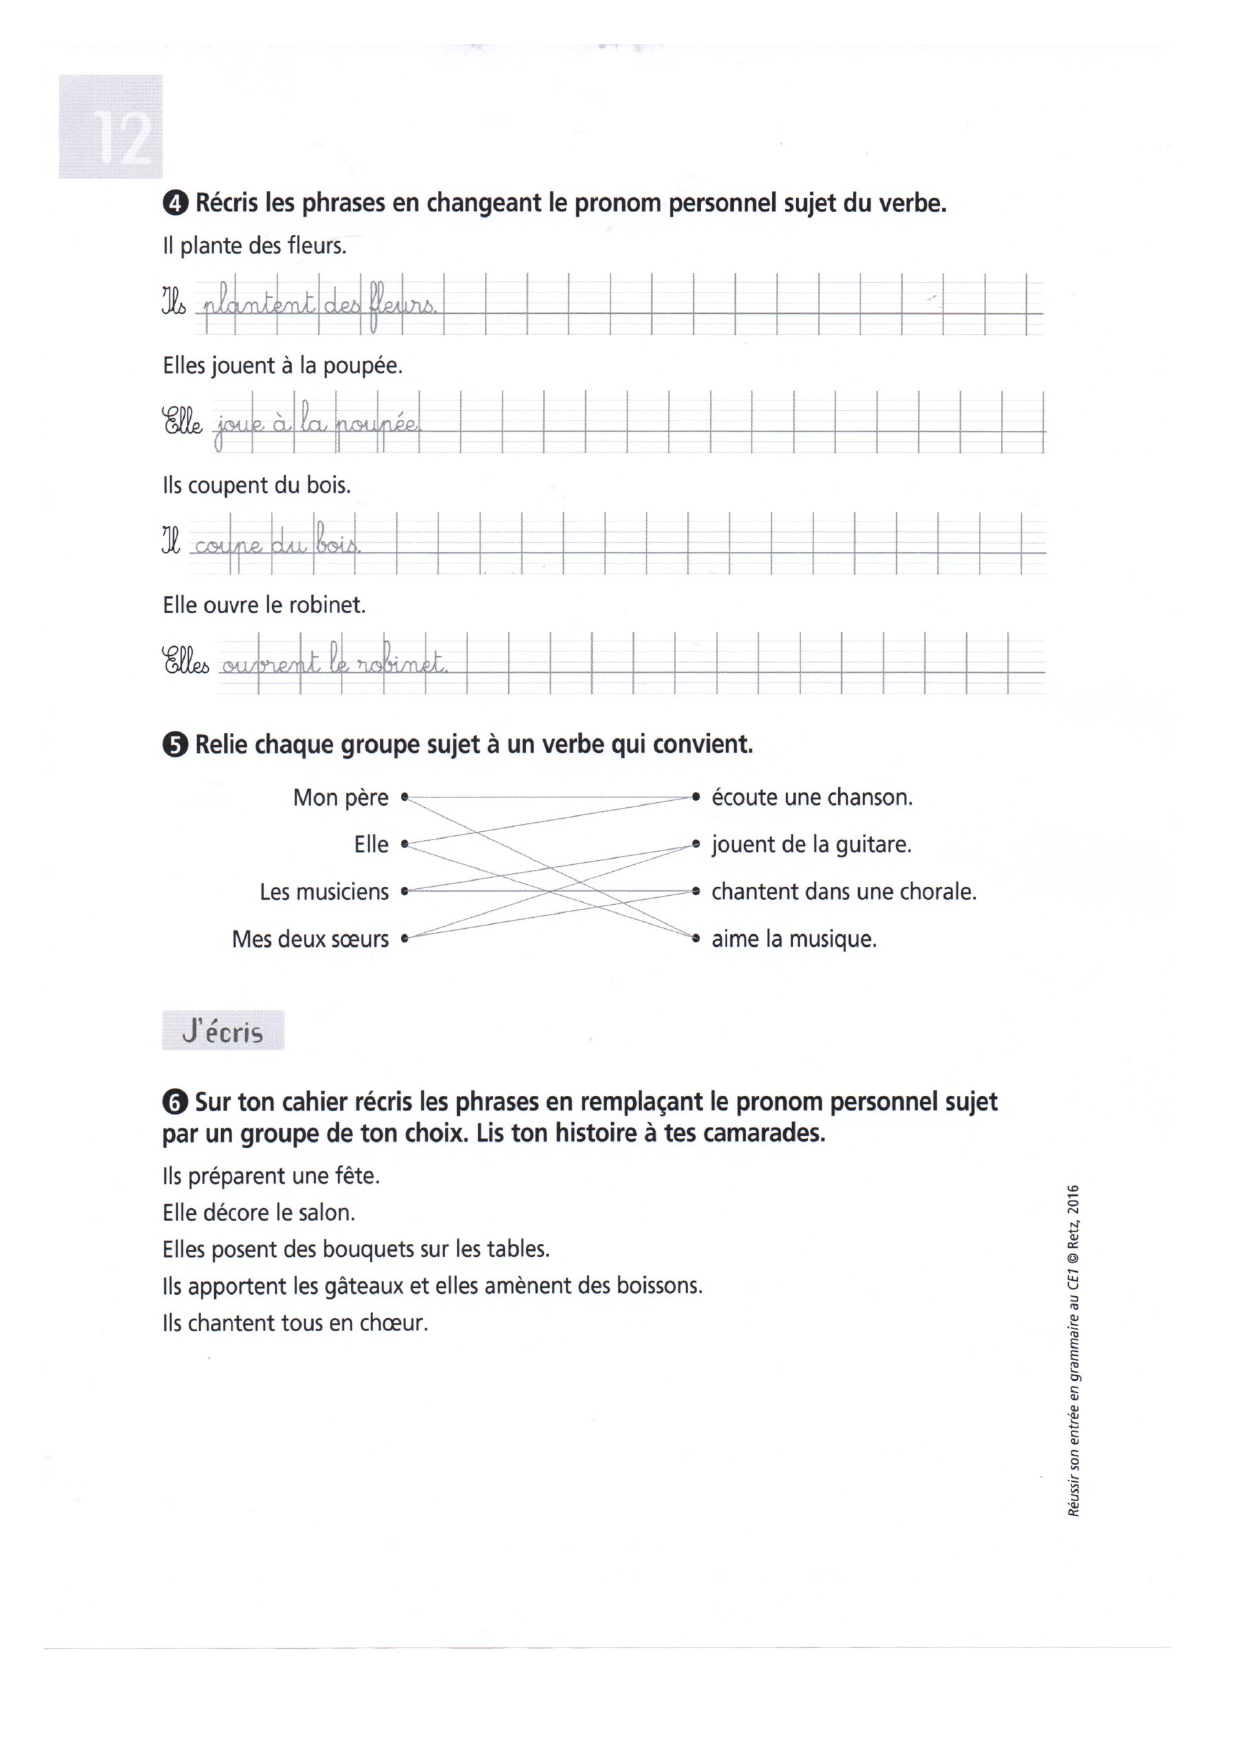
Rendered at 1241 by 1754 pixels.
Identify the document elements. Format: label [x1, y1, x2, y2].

picture [44, 44, 1182, 1652]
